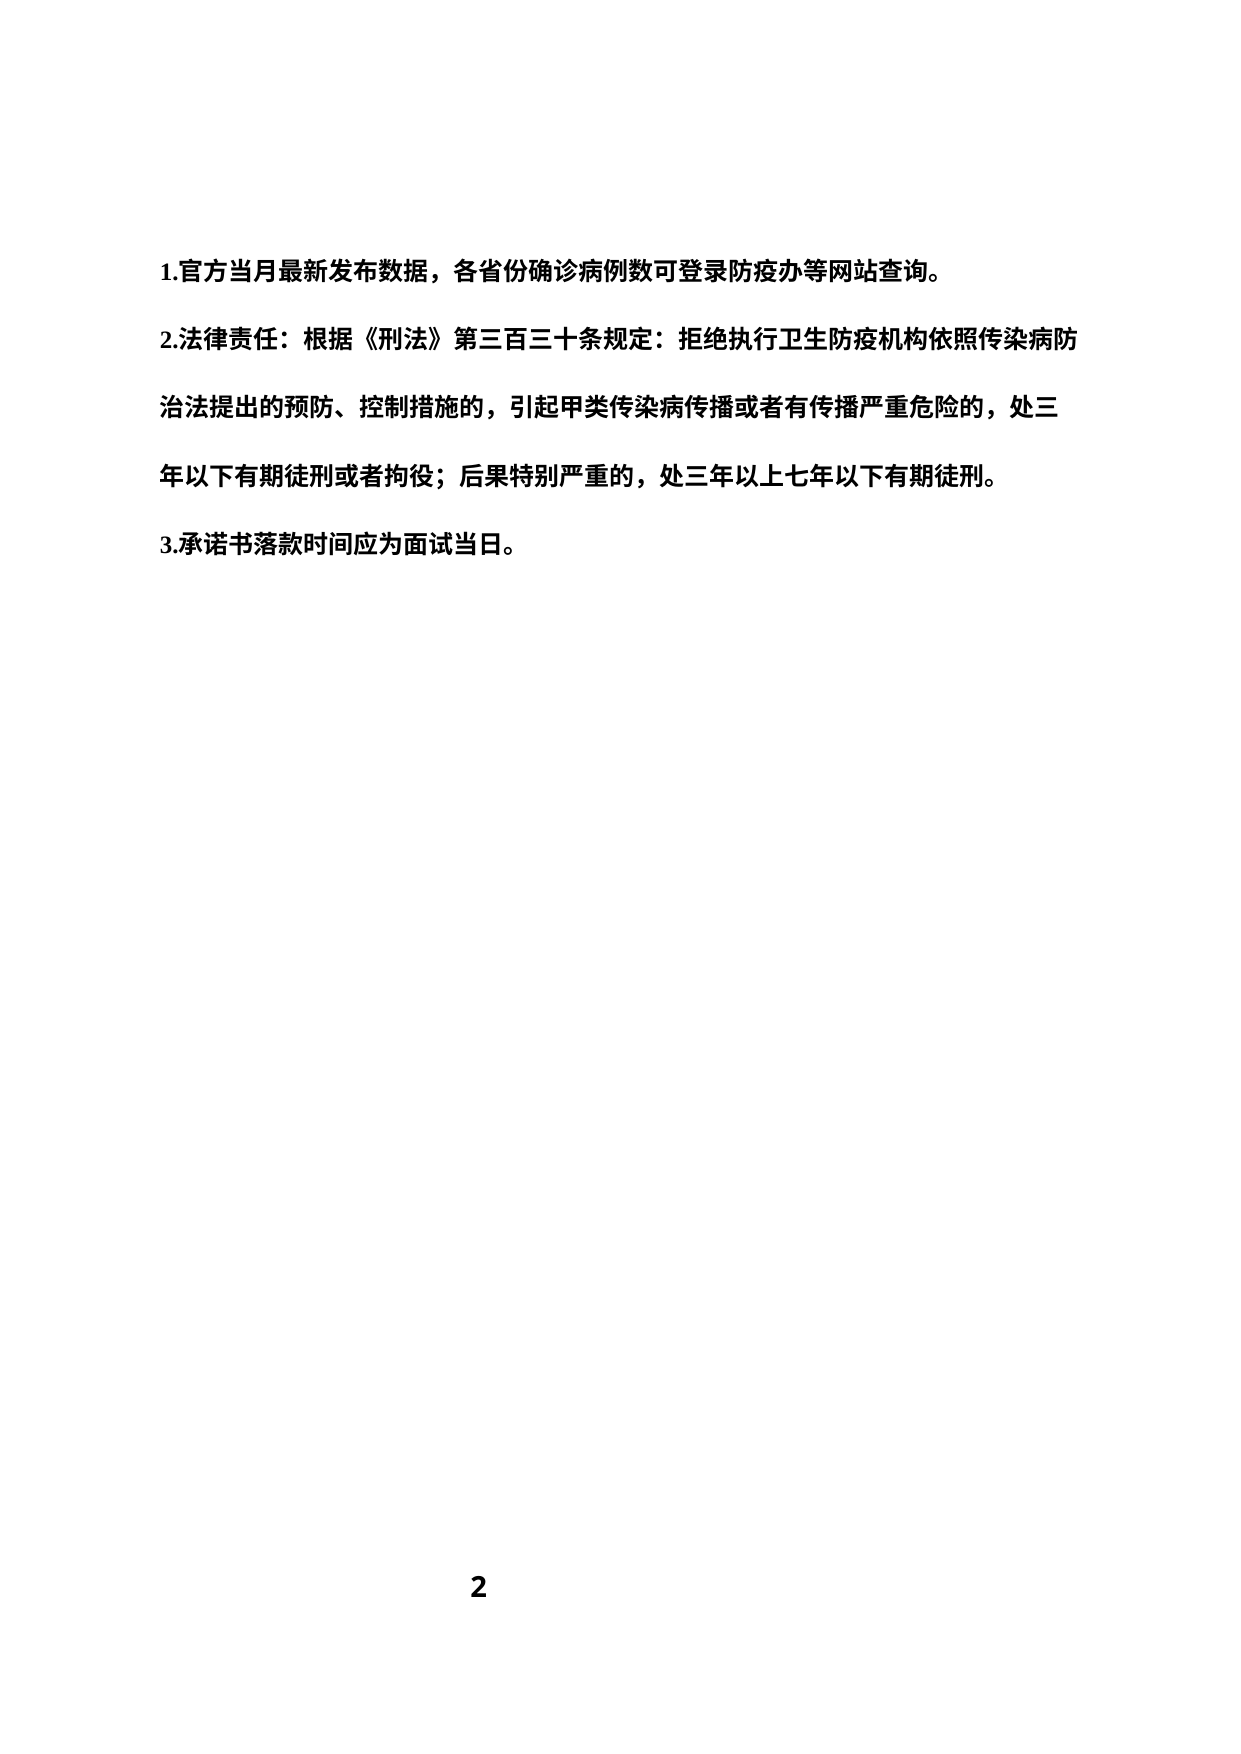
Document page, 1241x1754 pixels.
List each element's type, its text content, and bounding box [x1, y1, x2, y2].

text 2.法律责任：根据《刑法》第三百三十条规定：拒绝执行卫生防疫机构依照传染病防治法提出的预防、控制措施的，引起甲类传染病传播或者有传播严重危险的，处三年以下有期徒刑或者拘役；后果特别严重的，处三年以上七年以下有期徒刑。 [159, 304, 1081, 508]
text 3.承诺书落款时间应为面试当日。 [159, 508, 1081, 576]
text 1.官方当月最新发布数据，各省份确诊病例数可登录防疫办等网站查询。 [159, 236, 1081, 304]
